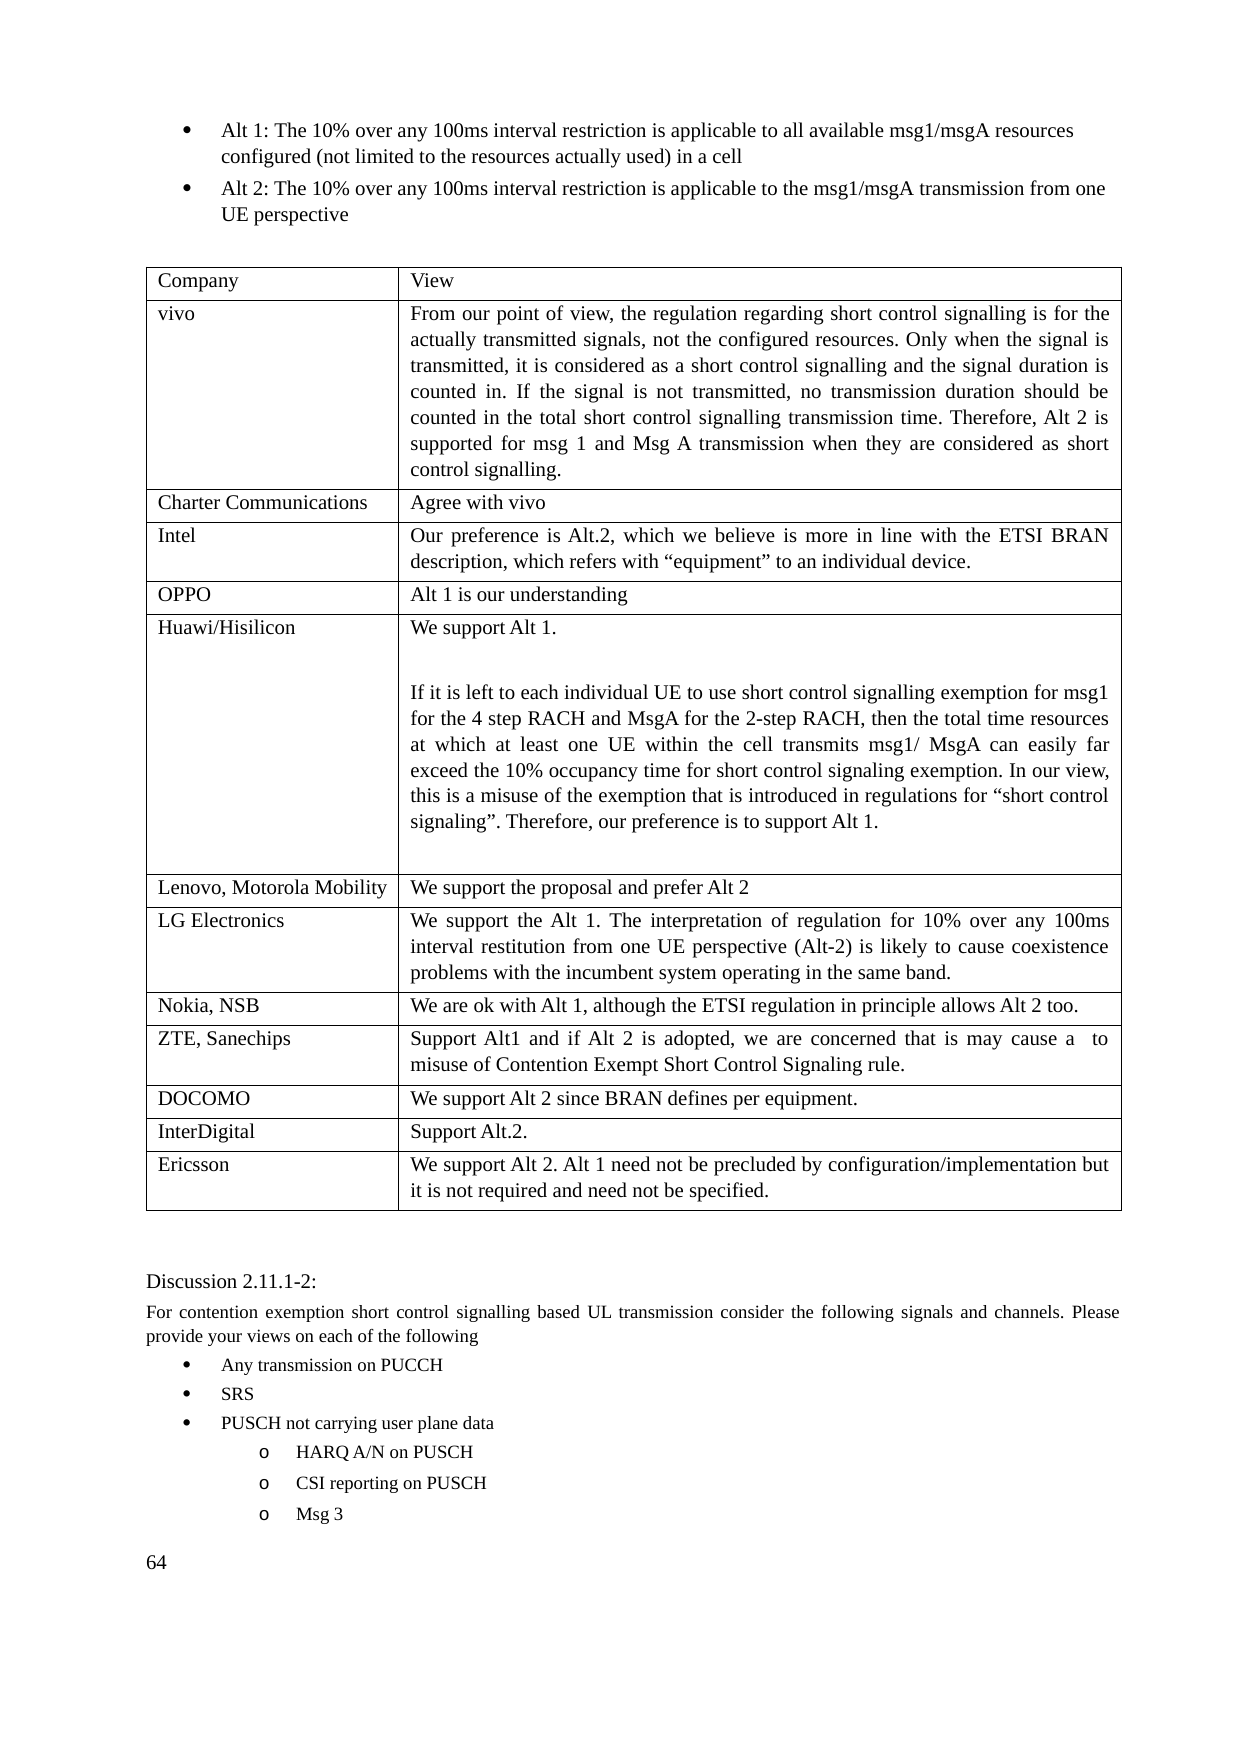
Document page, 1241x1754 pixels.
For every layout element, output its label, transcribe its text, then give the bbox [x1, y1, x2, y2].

table_cell Support Alt.2. [399, 1119, 1121, 1151]
table_cell Charter Communications [147, 490, 398, 522]
table_cell Support Alt1 and if Alt 2 is adopted, we are concerned that is may cause a to misuse of Contention Exempt Short Control Signaling rule. [399, 1026, 1121, 1084]
list CSI reporting on PUSCH [258, 1472, 1122, 1495]
table_cell InterDigital [147, 1119, 398, 1151]
table_header View [399, 268, 1121, 300]
table_cell We support Alt 1. If it is left to each individual UE to use short control signalling exemption for msg1 for the 4 step RACH and MsgA for the 2-step RACH, then the total time resources at which at least one UE within the cell transmits msg1/ MsgA can easily far exceed the 10% occupancy time for short control signaling exemption. In our view, this is a misuse of the exemption that is introduced in regulations for “short control signaling”. Therefore, our preference is to support Alt 1. [399, 615, 1121, 874]
table_cell OPPO [147, 582, 398, 614]
list Alt 2: The 10% over any 100ms interval restriction is applicable to the msg1/msgA transmission from one UE perspective [183, 176, 1122, 226]
table_cell vivo [147, 301, 398, 489]
list Any transmission on PUCCH [183, 1354, 1122, 1376]
table_cell We support Alt 2 since BRAN defines per equipment. [399, 1086, 1121, 1118]
list Msg 3 [258, 1503, 1122, 1526]
table_cell Huawi/Hisilicon [147, 615, 398, 874]
table_cell We are ok with Alt 1, although the ETSI regulation in principle allows Alt 2 too. [399, 993, 1121, 1025]
table_cell Nokia, NSB [147, 993, 398, 1025]
list SRS [183, 1383, 1122, 1405]
table_cell Our preference is Alt.2, which we believe is more in line with the ETSI BRAN description, which refers with “equipment” to an individual device. [399, 523, 1121, 581]
text Discussion 2.11.1-2: [146, 1269, 1122, 1293]
table_cell Ericsson [147, 1152, 398, 1210]
list HARQ A/N on PUSCH [258, 1441, 1122, 1464]
table_cell From our point of view, the regulation regarding short control signalling is for the actually transmitted signals, not the configured resources. Only when the signal is transmitted, it is considered as a short control signalling and the signal duration is counted in. If the signal is not transmitted, no transmission duration should be counted in the total short control signalling transmission time. Therefore, Alt 2 is supported for msg 1 and Msg A transmission when they are considered as short control signalling. [399, 301, 1121, 489]
list PUSCH not carrying user plane data [183, 1412, 1122, 1434]
table_cell DOCOMO [147, 1086, 398, 1118]
table_cell LG Electronics [147, 908, 398, 992]
list Alt 1: The 10% over any 100ms interval restriction is applicable to all available msg1/msgA resources configured (not limited to the resources actually used) in a cell [183, 118, 1122, 168]
table_cell Intel [147, 523, 398, 581]
table_cell Agree with vivo [399, 490, 1121, 522]
table_cell We support the proposal and prefer Alt 2 [399, 875, 1121, 907]
table_header Company [147, 268, 398, 300]
table_cell ZTE, Sanechips [147, 1026, 398, 1084]
table_cell We support the Alt 1. The interpretation of regulation for 10% over any 100ms interval restitution from one UE perspective (Alt-2) is likely to cause coexistence problems with the incumbent system operating in the same band. [399, 908, 1121, 992]
table_cell Lenovo, Motorola Mobility [147, 875, 398, 907]
table_cell We support Alt 2. Alt 1 need not be precluded by configuration/implementation but it is not required and need not be specified. [399, 1152, 1121, 1210]
text For contention exemption short control signalling based UL transmission consider the following signals and channels. Please provide your views on each of the following [146, 1301, 1122, 1346]
table_cell Alt 1 is our understanding [399, 582, 1121, 614]
